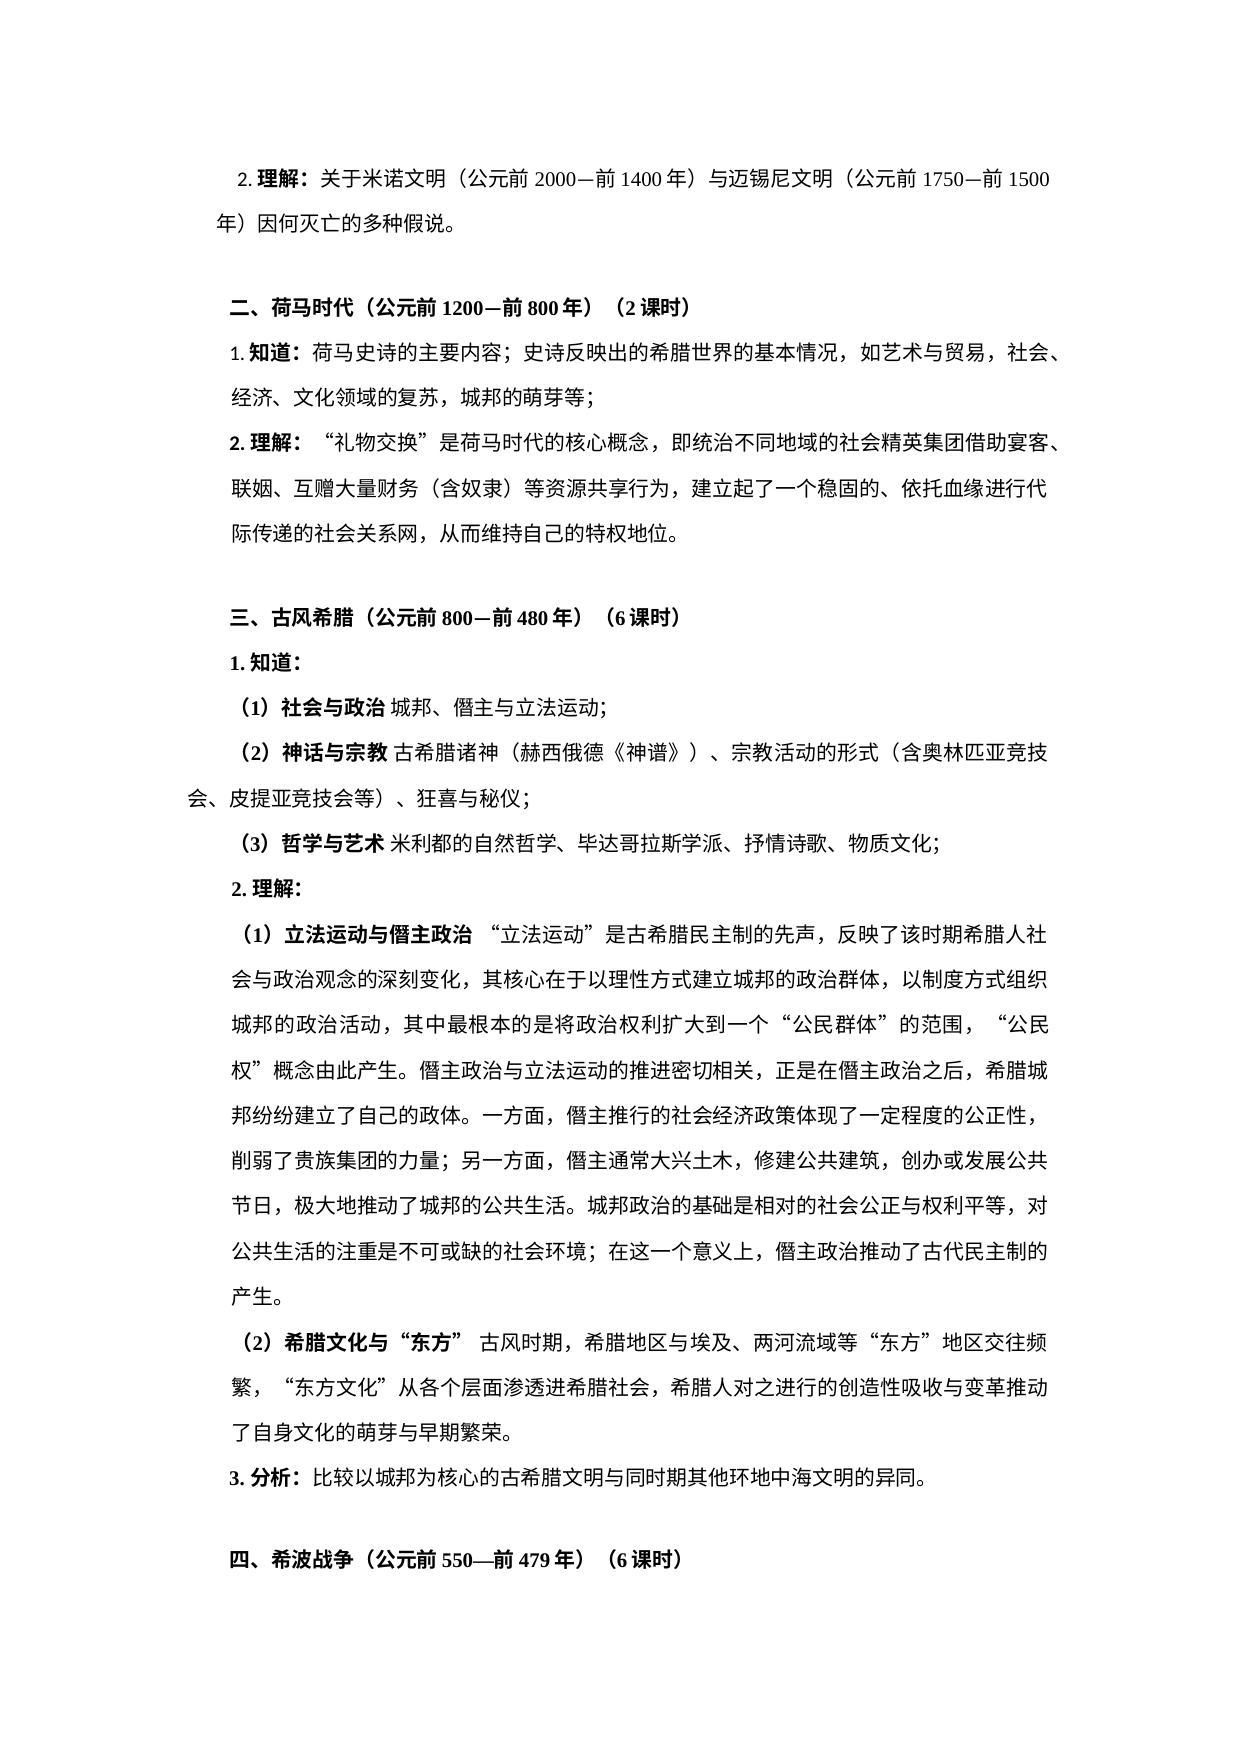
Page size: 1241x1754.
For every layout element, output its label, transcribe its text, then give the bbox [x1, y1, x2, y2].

text 三、古风希腊（公元前800—前480年）（6课时） [229, 601, 1050, 631]
list 知道：荷马史诗的主要内容；史诗反映出的希腊世界的基本情况，如艺术与贸易，社会、经济、文化领域的复苏，城邦的萌芽等； [229, 336, 1050, 412]
text 2. 理解： [231, 873, 1050, 903]
text （2）希腊文化与“东方” 古风时期，希腊地区与埃及、两河流域等“东方”地区交往频繁，“东方文化”从各个层面渗透进希腊社会，希腊人对之进行的创造性吸收与变革推动了自身文化的萌芽与早期繁荣。 [231, 1326, 1050, 1447]
list 荷马时代（公元前1200—前800年）（2课时） [187, 291, 1050, 321]
list 理解：关于米诺文明（公元前2000—前1400年）与迈锡尼文明（公元前1750—前1500年）因何灭亡的多种假说。 [216, 162, 1050, 237]
text （2）神话与宗教 古希腊诸神（赫西俄德《神谱》）、宗教活动的形式（含奥林匹亚竞技会、皮提亚竞技会等）、狂喜与秘仪； [187, 737, 1050, 812]
text 四、希波战争（公元前550—前479年）（6课时） [229, 1543, 1050, 1573]
text （3）哲学与艺术 米利都的自然哲学、毕达哥拉斯学派、抒情诗歌、物质文化； [229, 827, 1050, 857]
list 知道： [187, 646, 1050, 676]
list 理解：“礼物交换”是荷马时代的核心概念，即统治不同地域的社会精英集团借助宴客、联姻、互赠大量财务（含奴隶）等资源共享行为，建立起了一个稳固的、依托血缘进行代际传递的社会关系网，从而维持自己的特权地位。 [229, 427, 1050, 547]
text （1）立法运动与僭主政治 “立法运动”是古希腊民主制的先声，反映了该时期希腊人社会与政治观念的深刻变化，其核心在于以理性方式建立城邦的政治群体，以制度方式组织城邦的政治活动，其中最根本的是将政治权利扩大到一个“公民群体”的范围，“公民权”概念由此产生。僭主政治与立法运动的推进密切相关，正是在僭主政治之后，希腊城邦纷纷建立了自己的政体。一方面，僭主推行的社会经济政策体现了一定程度的公正性，削弱了贵族集团的力量；另一方面，僭主通常大兴土木，修建公共建筑，创办或发展公共节日，极大地推动了城邦的公共生活。城邦政治的基础是相对的社会公正与权利平等，对公共生活的注重是不可或缺的社会环境；在这一个意义上，僭主政治推动了古代民主制的产生。 [231, 918, 1050, 1311]
text （1）社会与政治 城邦、僭主与立法运动； [187, 691, 1050, 722]
text 3. 分析：比较以城邦为核心的古希腊文明与同时期其他环地中海文明的异同。 [229, 1462, 1050, 1492]
